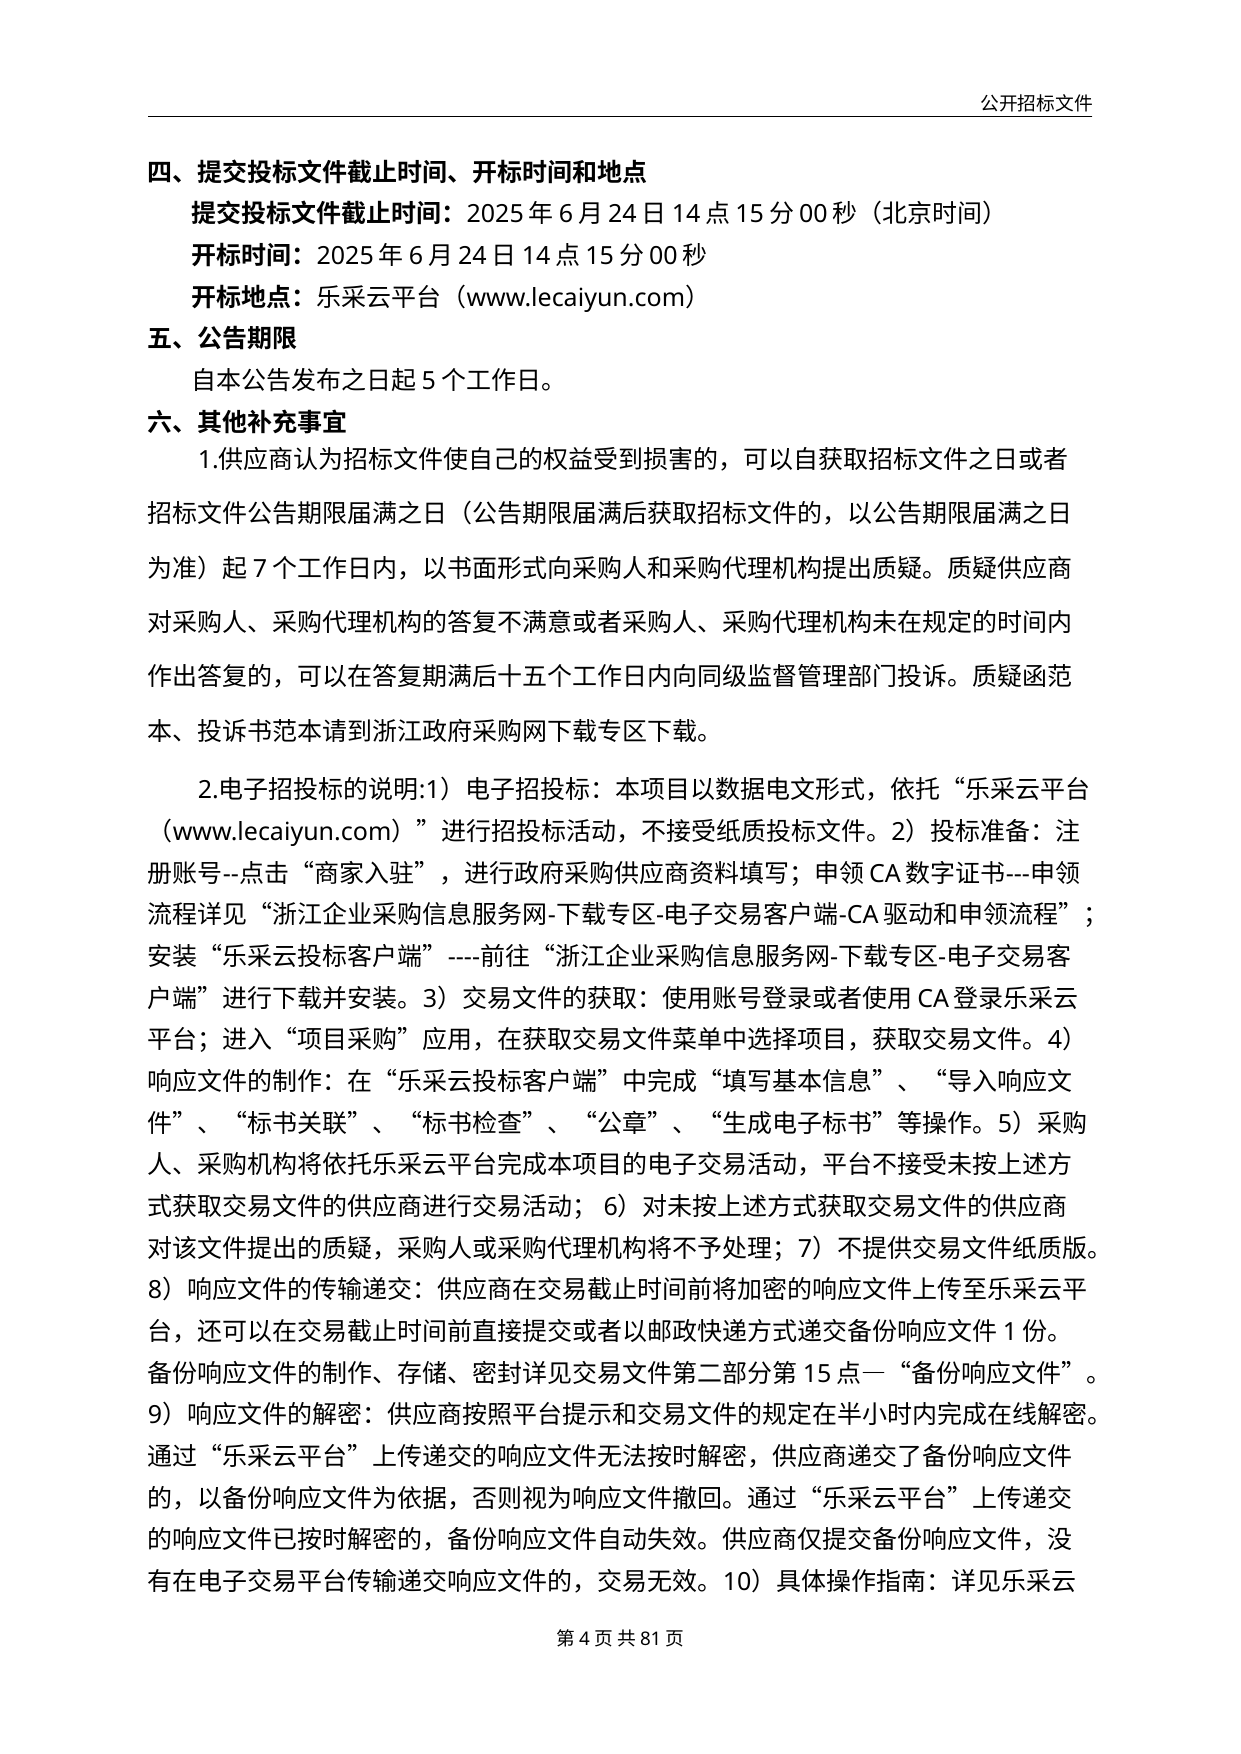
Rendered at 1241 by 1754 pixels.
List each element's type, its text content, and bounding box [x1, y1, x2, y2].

text 提交投标文件截止时间：2025年6月24日14点15分00秒（北京时间） [191, 189, 1092, 231]
text 自本公告发布之日起5个工作日。 [191, 356, 1092, 398]
text 开标地点：乐采云平台（www.lecaiyun.com） [191, 273, 1092, 314]
text 1.供应商认为招标文件使自己的权益受到损害的，可以自获取招标文件之日或者招标文件公告期限届满之日（公告期限届满后获取招标文件的，以公告期限届满之日为准）起7个工作日内，以书面形式向采购人和采购代理机构提出质疑。质疑供应商对采购人、采购代理机构的答复不满意或者采购人、采购代理机构未在规定的时间内作出答复的，可以在答复期满后十五个工作日内向同级监督管理部门投诉。质疑函范本、投诉书范本请到浙江政府采购网下载专区下载。 [148, 439, 1092, 747]
subtitle 六、其他补充事宜 [148, 398, 1092, 439]
subtitle 五、公告期限 [148, 314, 1092, 356]
subtitle 四、提交投标文件截止时间、开标时间和地点 [148, 148, 1092, 189]
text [148, 766, 1092, 1599]
text 开标时间：2025年6月24日14点15分00秒 [191, 231, 1092, 273]
